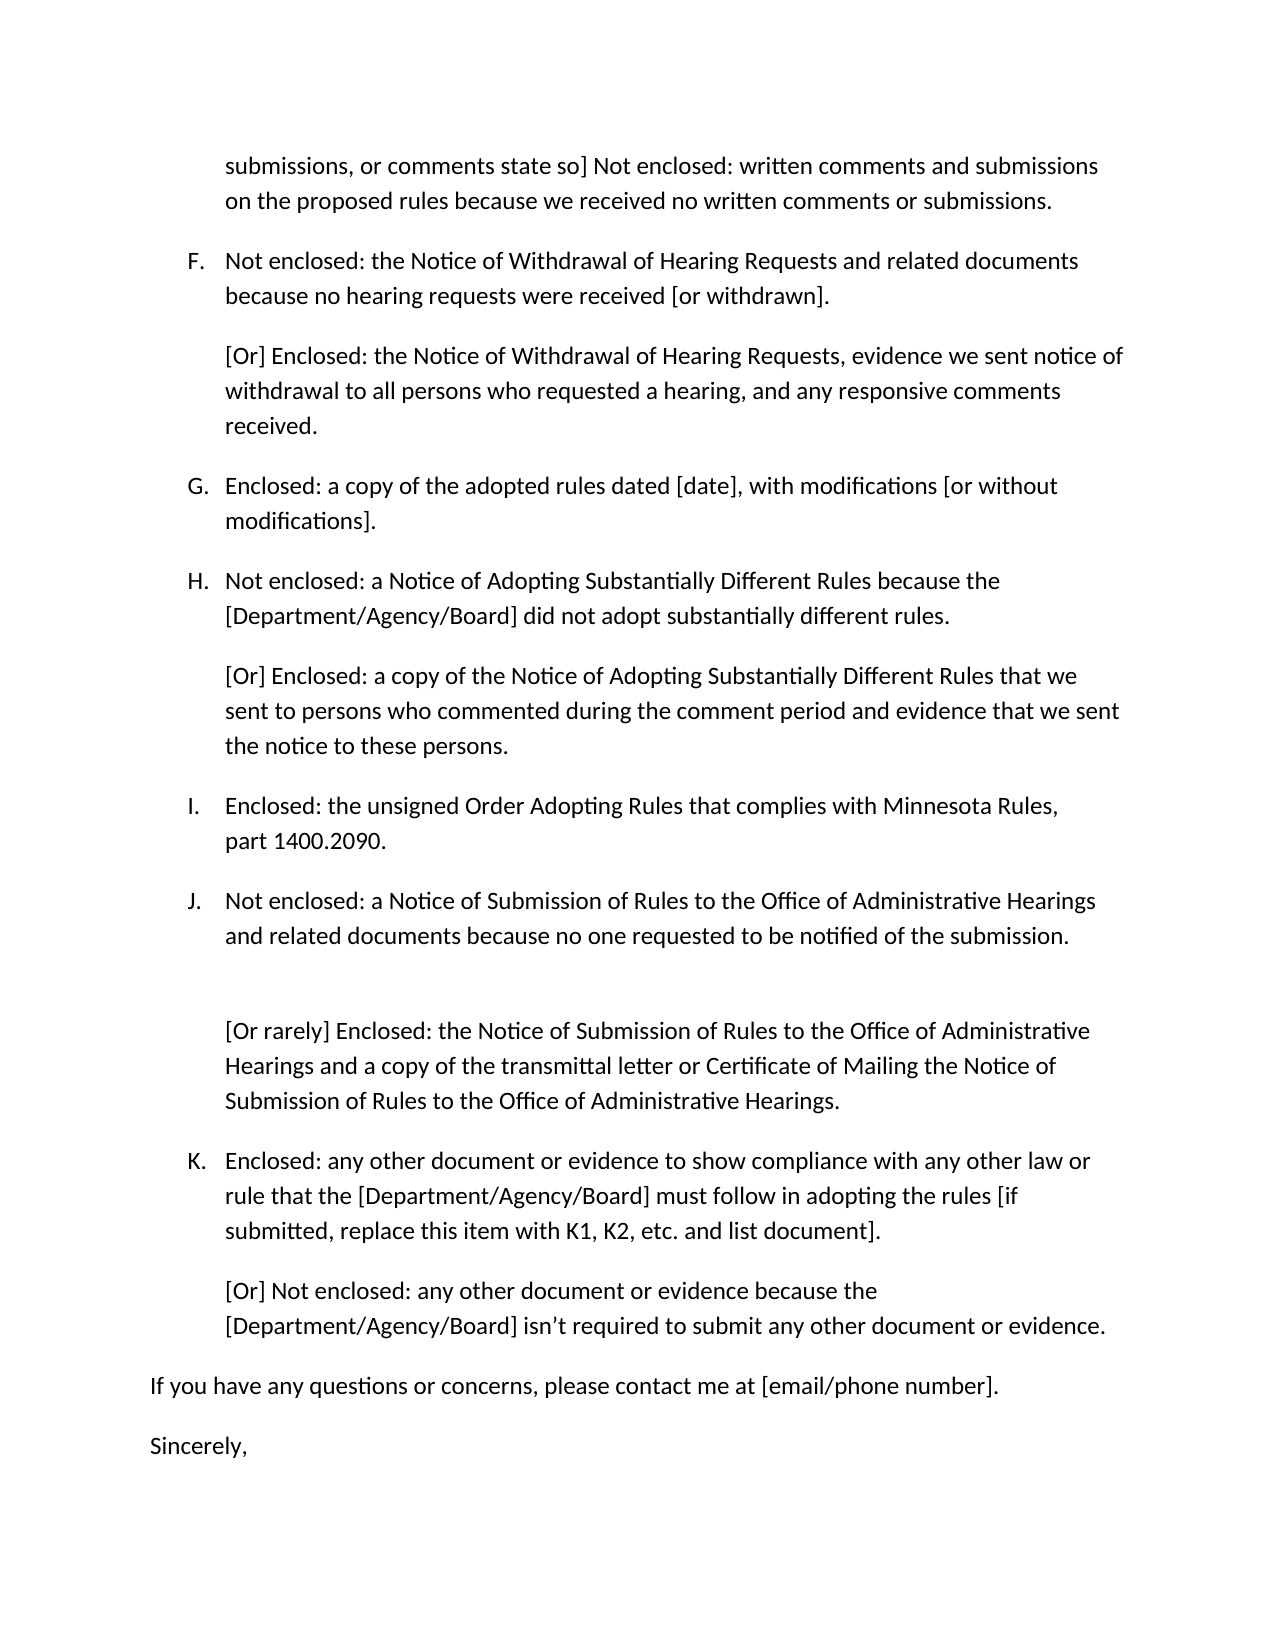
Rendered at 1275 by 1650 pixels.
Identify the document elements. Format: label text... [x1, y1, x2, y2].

list [Or] Enclosed: the Notice of Withdrawal of Hearing Requests, evidence we sent notice of withdrawal to all persons who requested a hearing, and any responsive comments received. [225, 340, 1125, 441]
list Enclosed: the unsigned Order Adopting Rules that complies with Minnesota Rules, part 1400.2090. [187, 790, 1125, 856]
list Enclosed: a copy of the adopted rules dated [date], with modifications [or without modifications]. [187, 470, 1125, 536]
list Not enclosed: a Notice of Submission of Rules to the Office of Administrative Hearings and related documents because no one requested to be notified of the submission. [187, 885, 1125, 986]
list Not enclosed: a Notice of Adopting Substantially Different Rules because the [Department/Agency/Board] did not adopt substantially different rules. [187, 565, 1125, 631]
list [Or] Enclosed: a copy of the Notice of Adopting Substantially Different Rules that we sent to persons who commented during the comment period and evidence that we sent the notice to these persons. [225, 660, 1125, 761]
list [Or] Not enclosed: any other document or evidence because the [Department/Agency/Board] isn’t required to submit any other document or evidence. [225, 1275, 1125, 1341]
text Sincerely, [150, 1430, 1125, 1461]
list Not enclosed: the Notice of Withdrawal of Hearing Requests and related documents because no hearing requests were received [or withdrawn]. [187, 245, 1125, 311]
list Enclosed: any other document or evidence to show compliance with any other law or rule that the [Department/Agency/Board] must follow in adopting the rules [if submitted, replace this item with K1, K2, etc. and list document]. [187, 1145, 1125, 1246]
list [187, 150, 1125, 216]
list [Or rarely] Enclosed: the Notice of Submission of Rules to the Office of Administrative Hearings and a copy of the transmittal letter or Certificate of Mailing the Notice of Submission of Rules to the Office of Administrative Hearings. [225, 1015, 1125, 1116]
text If you have any questions or concerns, please contact me at [email/phone number]. [150, 1370, 1125, 1401]
